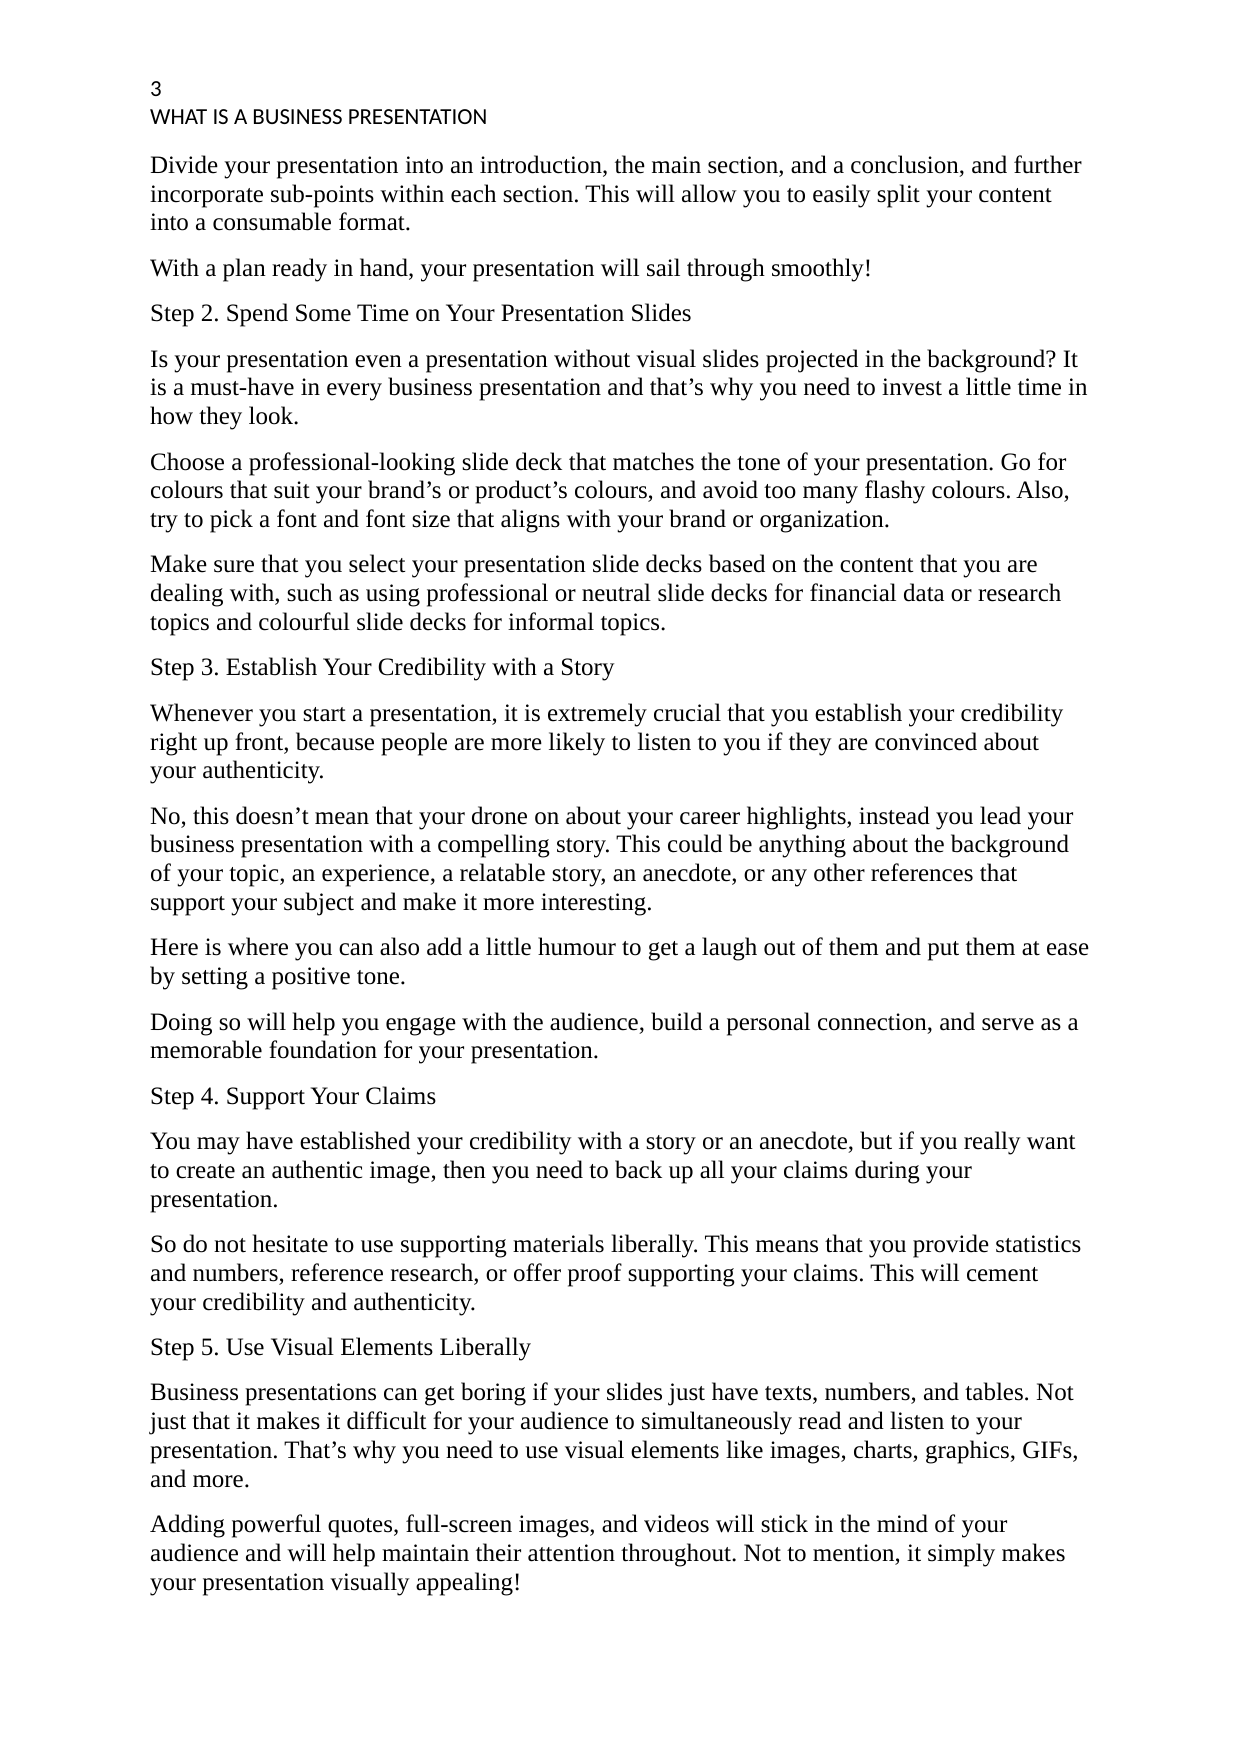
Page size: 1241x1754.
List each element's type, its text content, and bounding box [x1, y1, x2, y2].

text Step 4. Support Your Claims [150, 1081, 1090, 1109]
text With a plan ready in hand, your presentation will sail through smoothly! [150, 253, 1090, 282]
text Divide your presentation into an introduction, the main section, and a conclusion, and further incorporate sub-points within each section. This will allow you to easily split your content into a consumable format. [150, 150, 1090, 236]
text Step 3. Establish Your Credibility with a Story [150, 652, 1090, 681]
text You may have established your credibility with a story or an anecdote, but if you really want to create an authentic image, then you need to back up all your claims during your presentation. [150, 1126, 1090, 1212]
text No, this doesn’t mean that your drone on about your career highlights, instead you lead your business presentation with a compelling story. This could be anything about the background of your topic, an experience, a relatable story, an anecdote, or any other references that support your subject and make it more interesting. [150, 801, 1090, 916]
text Here is where you can also add a little humour to get a laugh out of them and put them at ease by setting a positive tone. [150, 932, 1090, 990]
text Business presentations can get boring if your slides just have texts, numbers, and tables. Not just that it makes it difficult for your audience to simultaneously read and listen to your presentation. That’s why you need to use visual elements like images, charts, graphics, GIFs, and more. [150, 1377, 1090, 1492]
text Doing so will help you engage with the audience, build a personal connection, and serve as a memorable foundation for your presentation. [150, 1007, 1090, 1064]
text Step 5. Use Visual Elements Liberally [150, 1332, 1090, 1361]
text Adding powerful quotes, full-screen images, and videos will stick in the mind of your audience and will help maintain their attention throughout. Not to mention, it simply makes your presentation visually appealing! [150, 1509, 1090, 1595]
text Step 2. Spend Some Time on Your Presentation Slides [150, 298, 1090, 327]
text So do not hesitate to use supporting materials liberally. This means that you provide statistics and numbers, reference research, or offer proof supporting your claims. This will cement your credibility and authenticity. [150, 1229, 1090, 1315]
text Make sure that you select your presentation slide decks based on the content that you are dealing with, such as using professional or neutral slide decks for financial data or research topics and colourful slide decks for informal topics. [150, 549, 1090, 636]
text Is your presentation even a presentation without visual slides projected in the background? It is a must-have in every business presentation and that’s why you need to invest a little time in how they look. [150, 344, 1090, 430]
text Whenever you start a presentation, it is extremely crucial that you establish your credibility right up front, because people are more likely to listen to you if they are convinced about your authenticity. [150, 698, 1090, 784]
text Choose a professional-looking slide deck that matches the tone of your presentation. Go for colours that suit your brand’s or product’s colours, and avoid too many flashy colours. Also, try to pick a font and font size that aligns with your brand or organization. [150, 447, 1090, 533]
